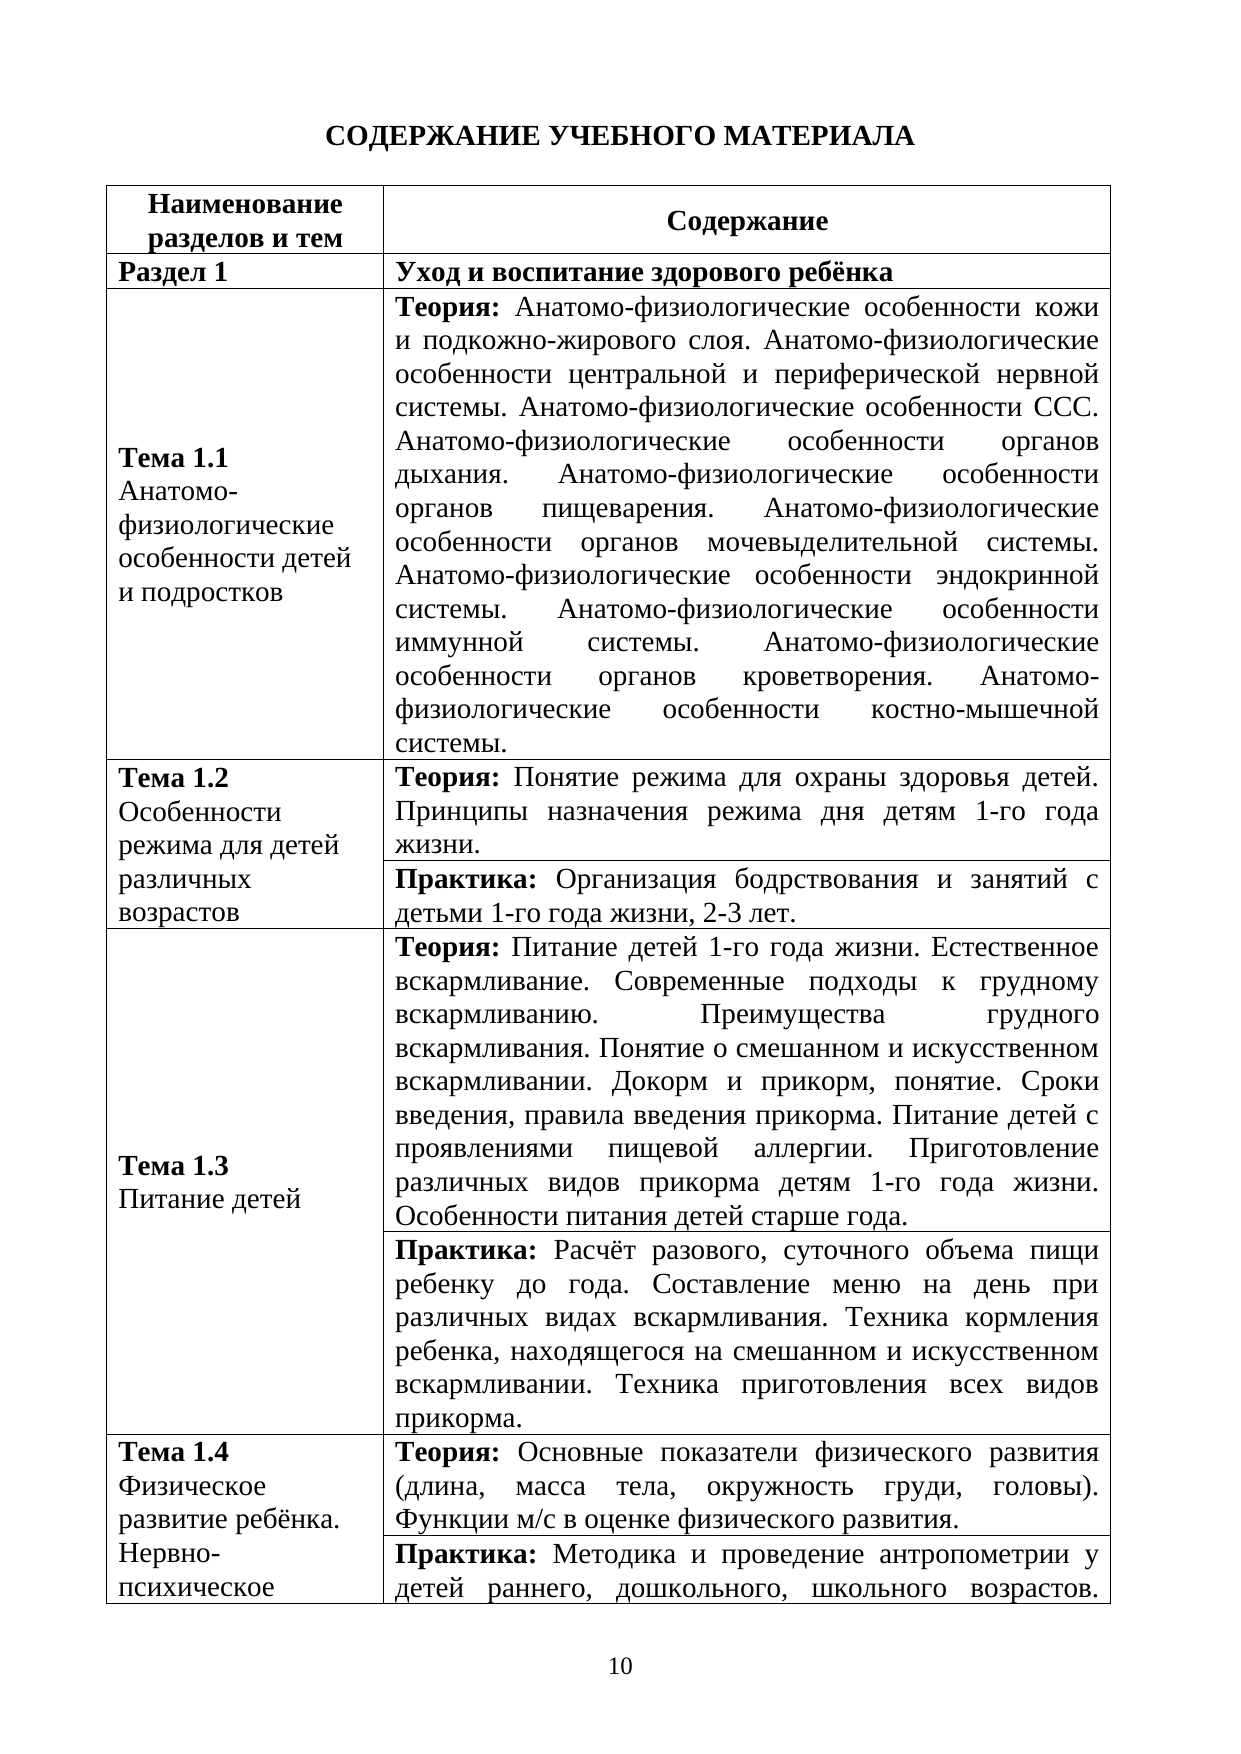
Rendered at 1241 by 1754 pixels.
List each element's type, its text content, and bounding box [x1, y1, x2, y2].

table_cell Тема 1.1 Анатомо-физиологические особенности детей и подростков [107, 289, 383, 758]
table_cell Теория: Основные показатели физического развития (длина, масса тела, окружность груди, головы). Функции м/с в оценке физического развития. [384, 1435, 1110, 1535]
table_cell Раздел 1 [107, 254, 383, 288]
table_cell Теория: Анатомо-физиологические особенности кожи и подкожно-жирового слоя. Анатомо-физиологические особенности центральной и периферической нервной системы. Анатомо-физиологические особенности ССС. Анатомо-физиологические особенности органов дыхания. Анатомо-физиологические особенности органов пищеварения. Анатомо-физиологические особенности органов мочевыделительной системы. Анатомо-физиологические особенности эндокринной системы. Анатомо-физиологические особенности иммунной системы. Анатомо-физиологические особенности органов кроветворения. Анатомо-физиологические особенности костно-мышечной системы. [384, 289, 1110, 758]
text СОДЕРЖАНИЕ УЧЕБНОГО МАТЕРИАЛА [118, 118, 1122, 152]
table_cell Уход и воспитание здорового ребёнка [384, 254, 1110, 288]
table_cell Практика: Расчёт разового, суточного объема пищи ребенку до года. Составление меню на день при различных видах вскармливания. Техника кормления ребенка, находящегося на смешанном и искусственном вскармливании. Техника приготовления всех видов прикорма. [384, 1232, 1110, 1433]
table_header Содержание [384, 186, 1110, 253]
table_cell Тема 1.2 Особенности режима для детей различных возрастов [107, 760, 383, 928]
table_cell Тема 1.3 Питание детей [107, 929, 383, 1433]
table_cell Теория: Питание детей 1-го года жизни. Естественное вскармливание. Современные подходы к грудному вскармливанию. Преимущества грудного вскармливания. Понятие о смешанном и искусственном вскармливании. Докорм и прикорм, понятие. Сроки введения, правила введения прикорма. Питание детей с проявлениями пищевой аллергии. Приготовление различных видов прикорма детям 1-го года жизни. Особенности питания детей старше года. [384, 929, 1110, 1231]
table_header Наименование разделов и тем [107, 186, 383, 253]
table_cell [384, 1536, 1110, 1603]
table_cell Теория: Понятие режима для охраны здоровья детей. Принципы назначения режима дня детям 1-го года жизни. [384, 760, 1110, 860]
table_cell Тема 1.4 Физическое развитие ребёнка. Нервно-психическое развитие детей [107, 1435, 383, 1603]
table_cell Практика: Организация бодрствования и занятий с детьми 1-го года жизни, 2-3 лет. [384, 861, 1110, 928]
